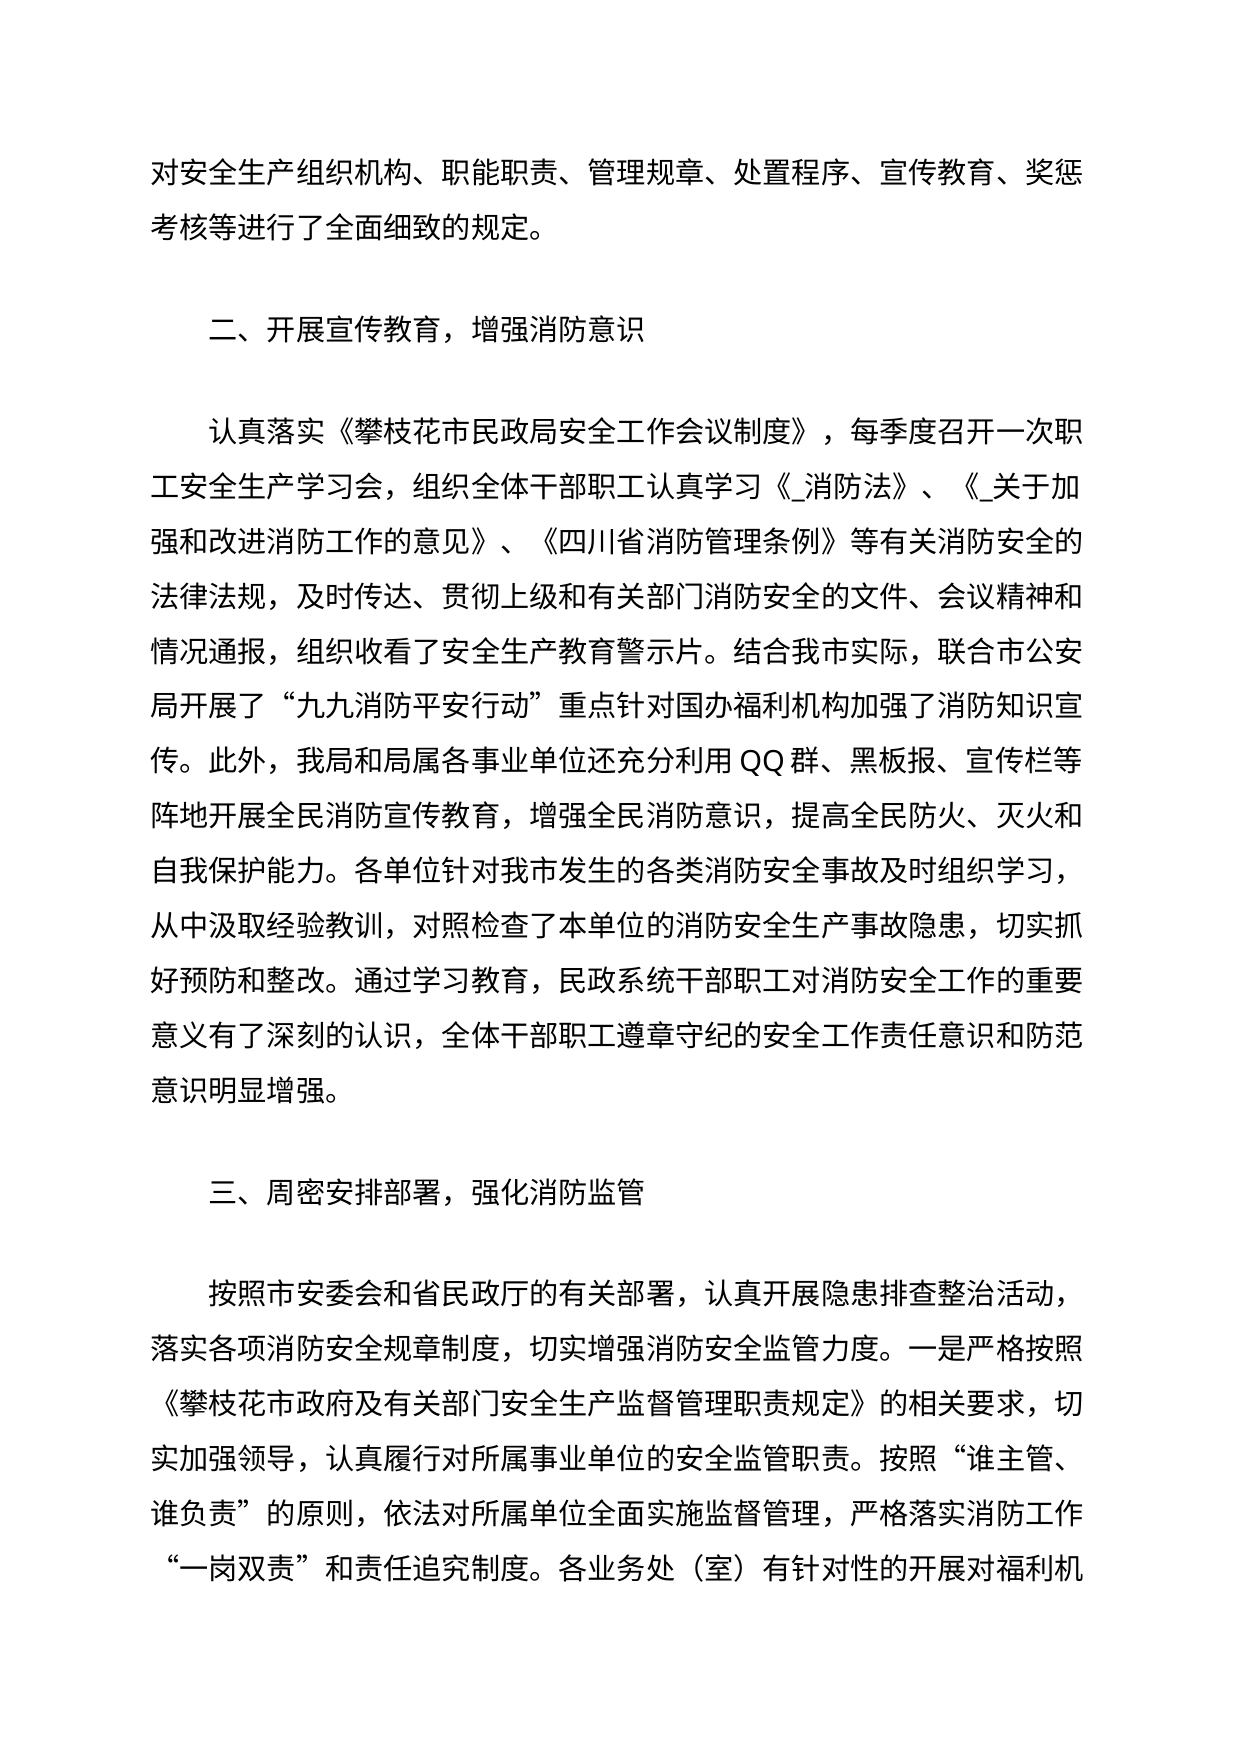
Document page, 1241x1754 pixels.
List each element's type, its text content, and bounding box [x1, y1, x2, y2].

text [150, 150, 1090, 247]
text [150, 1271, 1090, 1588]
text 二、开展宣传教育，增强消防意识 [150, 307, 1090, 349]
text 三、周密安排部署，强化消防监管 [150, 1169, 1090, 1211]
text 认真落实《攀枝花市民政局安全工作会议制度》，每季度召开一次职工安全生产学习会，组织全体干部职工认真学习《_消防法》、《_关于加强和改进消防工作的意见》、《四川省消防管理条例》等有关消防安全的法律法规，及时传达、贯彻上级和有关部门消防安全的文件、会议精神和情况通报，组织收看了安全生产教育警示片。结合我市实际，联合市公安局开展了“九九消防平安行动”重点针对国办福利机构加强了消防知识宣传。此外，我局和局属各事业单位还充分利用QQ群、黑板报、宣传栏等阵地开展全民消防宣传教育，增强全民消防意识，提高全民防火、灭火和自我保护能力。各单位针对我市发生的各类消防安全事故及时组织学习，从中汲取经验教训，对照检查了本单位的消防安全生产事故隐患，切实抓好预防和整改。通过学习教育，民政系统干部职工对消防安全工作的重要意义有了深刻的认识，全体干部职工遵章守纪的安全工作责任意识和防范意识明显增强。 [150, 408, 1090, 1110]
